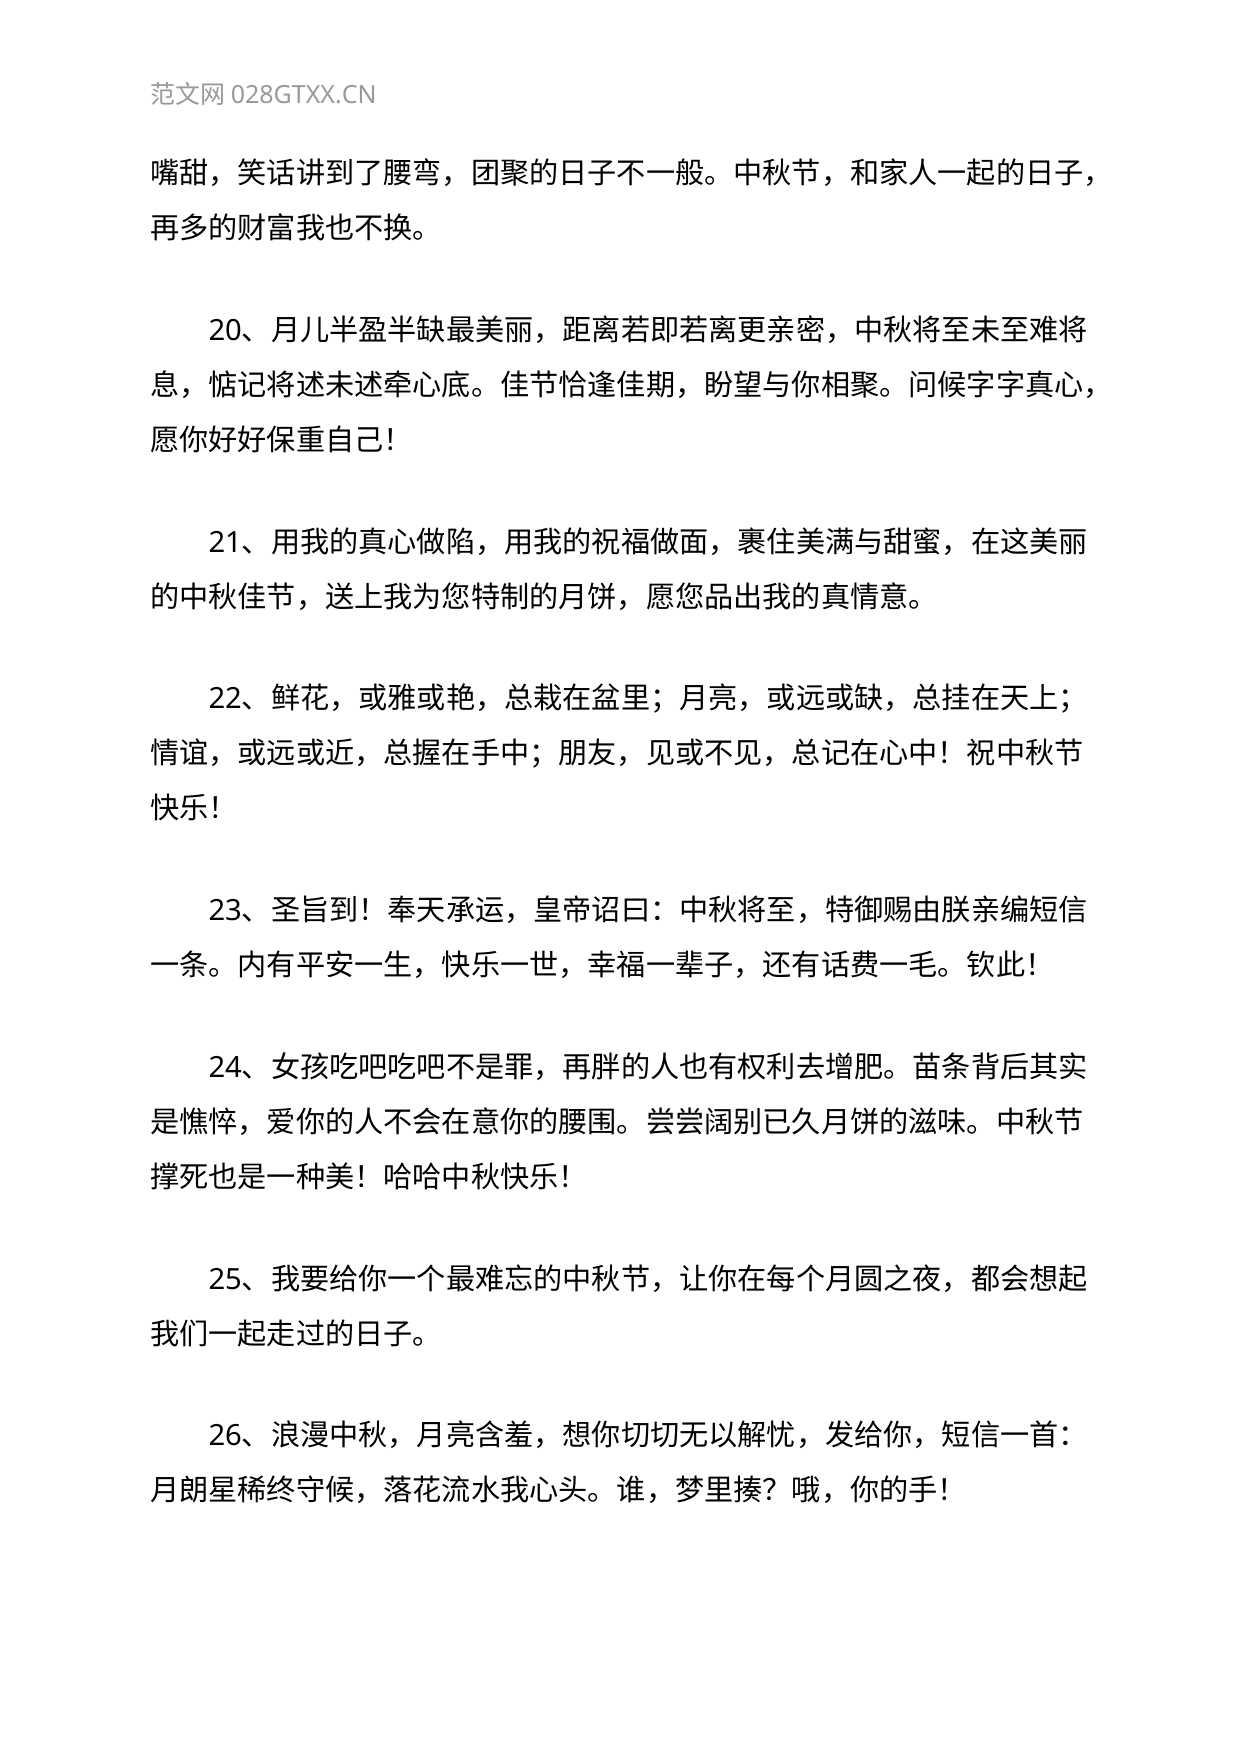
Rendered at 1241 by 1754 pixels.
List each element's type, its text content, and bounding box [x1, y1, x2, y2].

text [150, 150, 1090, 247]
text 25、我要给你一个最难忘的中秋节，让你在每个月圆之夜，都会想起我们一起走过的日子。 [150, 1255, 1090, 1352]
text 21、用我的真心做陷，用我的祝福做面，裹住美满与甜蜜，在这美丽的中秋佳节，送上我为您特制的月饼，愿您品出我的真情意。 [150, 518, 1090, 616]
text 26、浪漫中秋，月亮含羞，想你切切无以解忧，发给你，短信一首：月朗星稀终守候，落花流水我心头。谁，梦里揍？哦，你的手！ [150, 1412, 1090, 1509]
text 22、鲜花，或雅或艳，总栽在盆里；月亮，或远或缺，总挂在天上；情谊，或远或近，总握在手中；朋友，见或不见，总记在心中！祝中秋节快乐！ [150, 675, 1090, 827]
text 20、月儿半盈半缺最美丽，距离若即若离更亲密，中秋将至未至难将息，惦记将述未述牵心底。佳节恰逢佳期，盼望与你相聚。问候字字真心，愿你好好保重自己！ [150, 307, 1090, 459]
text 24、女孩吃吧吃吧不是罪，再胖的人也有权利去增肥。苗条背后其实是憔悴，爱你的人不会在意你的腰围。尝尝阔别已久月饼的滋味。中秋节撑死也是一种美！哈哈中秋快乐！ [150, 1043, 1090, 1196]
text 23、圣旨到！奉天承运，皇帝诏曰：中秋将至，特御赐由朕亲编短信一条。内有平安一生，快乐一世，幸福一辈子，还有话费一毛。钦此！ [150, 887, 1090, 984]
